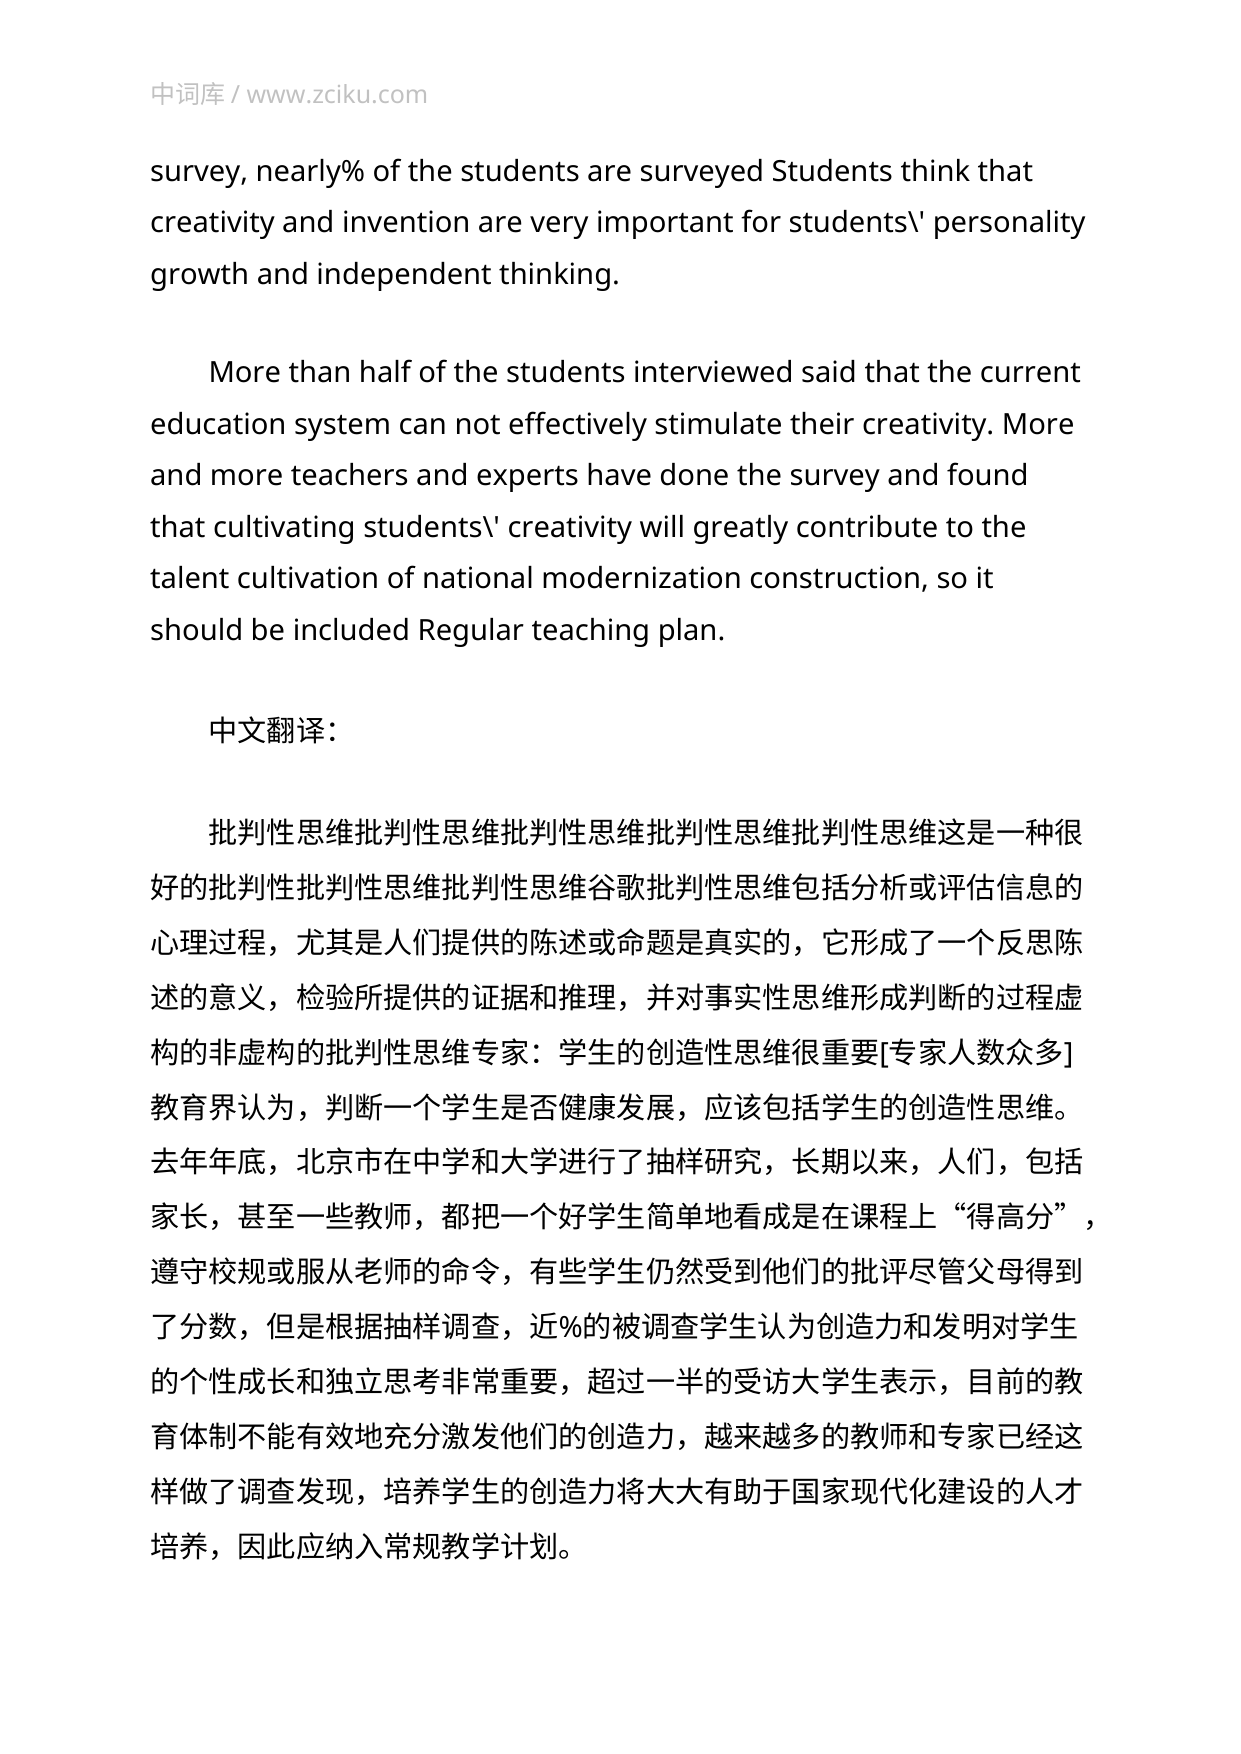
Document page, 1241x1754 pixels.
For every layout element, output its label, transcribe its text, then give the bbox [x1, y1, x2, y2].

text 批判性思维批判性思维批判性思维批判性思维批判性思维这是一种很好的批判性批判性思维批判性思维谷歌批判性思维包括分析或评估信息的心理过程，尤其是人们提供的陈述或命题是真实的，它形成了一个反思陈述的意义，检验所提供的证据和推理，并对事实性思维形成判断的过程虚构的非虚构的批判性思维专家：学生的创造性思维很重要[专家人数众多]教育界认为，判断一个学生是否健康发展，应该包括学生的创造性思维。去年年底，北京市在中学和大学进行了抽样研究，长期以来，人们，包括家长，甚至一些教师，都把一个好学生简单地看成是在课程上“得高分”，遵守校规或服从老师的命令，有些学生仍然受到他们的批评尽管父母得到了分数，但是根据抽样调查，近%的被调查学生认为创造力和发明对学生的个性成长和独立思考非常重要，超过一半的受访大学生表示，目前的教育体制不能有效地充分激发他们的创造力，越来越多的教师和专家已经这样做了调查发现，培养学生的创造力将大大有助于国家现代化建设的人才培养，因此应纳入常规教学计划。 [150, 809, 1090, 1566]
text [150, 150, 1090, 293]
text 中文翻译： [150, 708, 1090, 750]
text More than half of the students interviewed said that the current education system can not effectively stimulate their creativity. More and more teachers and experts have done the survey and found that cultivating students\' creativity will greatly contribute to the talent cultivation of national modernization construction, so it should be included Regular teaching plan. [150, 352, 1090, 649]
